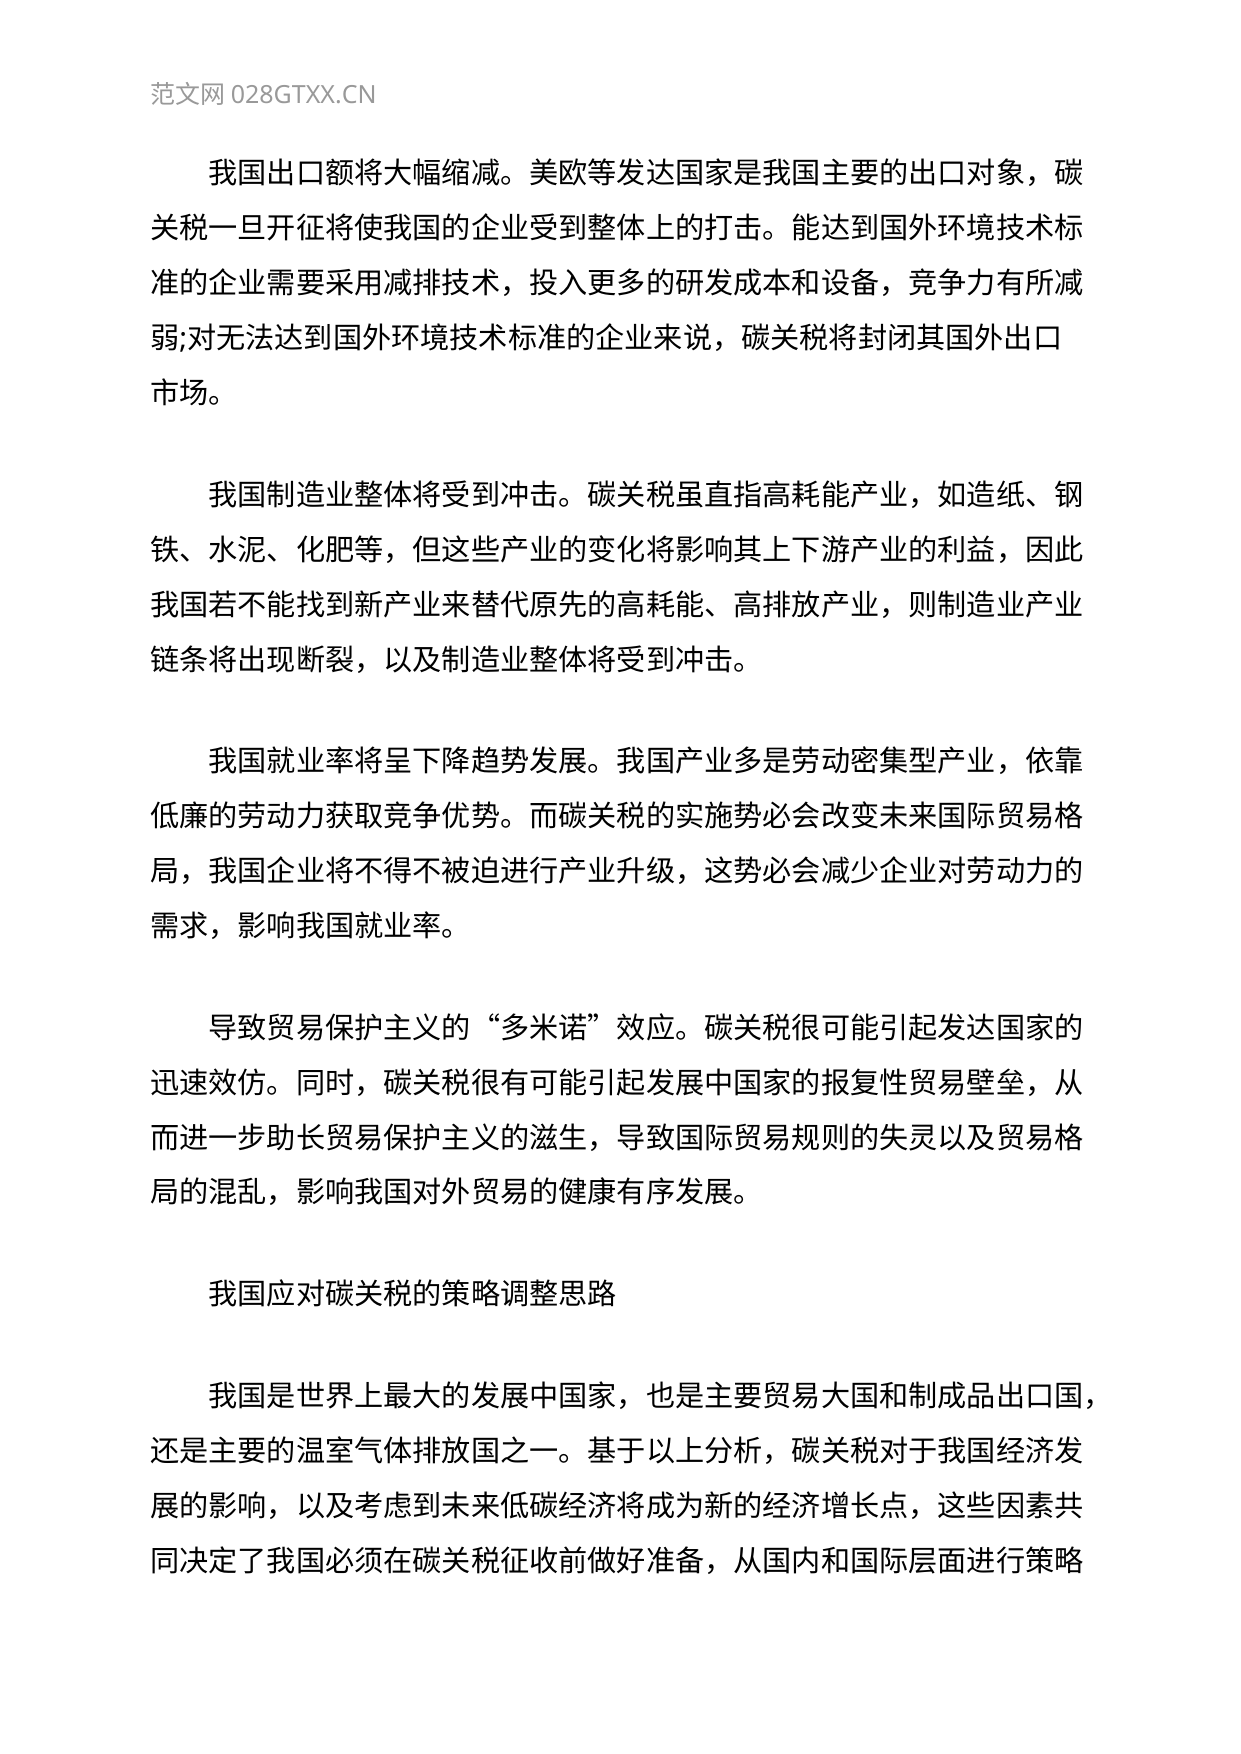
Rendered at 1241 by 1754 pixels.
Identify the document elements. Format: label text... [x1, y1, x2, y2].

text 我国应对碳关税的策略调整思路 [150, 1271, 1090, 1313]
text 导致贸易保护主义的“多米诺”效应。碳关税很可能引起发达国家的迅速效仿。同时，碳关税很有可能引起发展中国家的报复性贸易壁垒，从而进一步助长贸易保护主义的滋生，导致国际贸易规则的失灵以及贸易格局的混乱，影响我国对外贸易的健康有序发展。 [150, 1004, 1090, 1211]
text 我国制造业整体将受到冲击。碳关税虽直指高耗能产业，如造纸、钢铁、水泥、化肥等，但这些产业的变化将影响其上下游产业的利益，因此我国若不能找到新产业来替代原先的高耗能、高排放产业，则制造业产业链条将出现断裂，以及制造业整体将受到冲击。 [150, 471, 1090, 678]
text 我国就业率将呈下降趋势发展。我国产业多是劳动密集型产业，依靠低廉的劳动力获取竞争优势。而碳关税的实施势必会改变未来国际贸易格局，我国企业将不得不被迫进行产业升级，这势必会减少企业对劳动力的需求，影响我国就业率。 [150, 738, 1090, 945]
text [150, 1373, 1090, 1579]
text 我国出口额将大幅缩减。美欧等发达国家是我国主要的出口对象，碳关税一旦开征将使我国的企业受到整体上的打击。能达到国外环境技术标准的企业需要采用减排技术，投入更多的研发成本和设备，竞争力有所减弱;对无法达到国外环境技术标准的企业来说，碳关税将封闭其国外出口市场。 [150, 150, 1090, 412]
